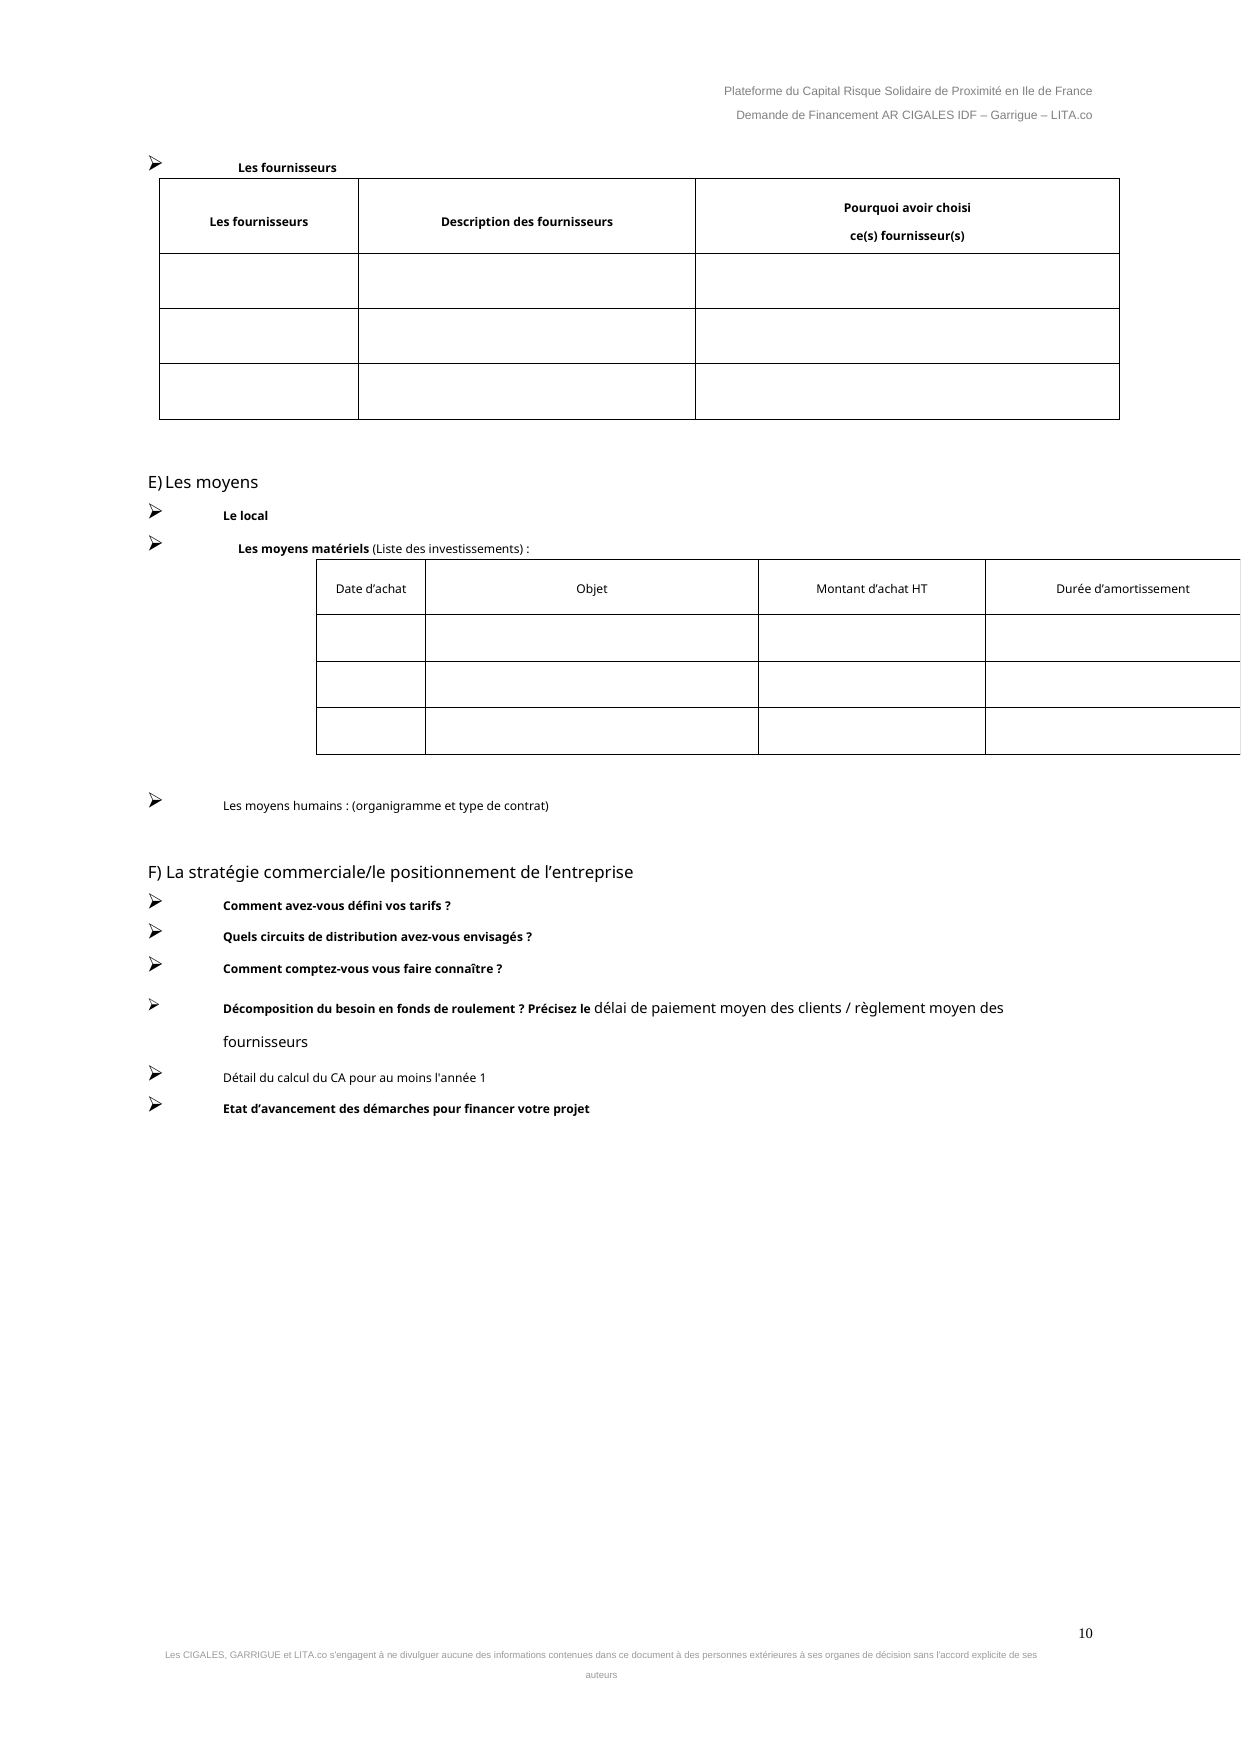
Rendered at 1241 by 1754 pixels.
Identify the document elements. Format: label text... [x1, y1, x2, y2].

table_cell [160, 364, 358, 418]
list Décomposition du besoin en fonds de roulement ? Précisez le délai de paiement moyen des clients / règlement moyen des fournisseurs [148, 984, 1092, 1052]
table_cell [317, 662, 425, 707]
table_cell [160, 309, 358, 363]
list Les moyens humains : (organigramme et type de contrat) [148, 785, 1092, 814]
table_header Les fournisseurs [160, 179, 358, 253]
table_header Objet [426, 560, 758, 614]
table_cell [426, 615, 758, 661]
table_cell [317, 708, 425, 754]
list Etat d’avancement des démarches pour financer votre projet [148, 1089, 1092, 1117]
table_header Date d’achat [317, 560, 425, 614]
list Quels circuits de distribution avez-vous envisagés ? [148, 916, 1092, 945]
table_cell [759, 615, 985, 661]
table_cell [986, 662, 1240, 707]
table_cell [426, 662, 758, 707]
list Le local [148, 496, 1092, 524]
table_cell [359, 309, 695, 363]
table_cell [986, 708, 1240, 754]
table_header Description des fournisseurs [359, 179, 695, 253]
table_header Montant d’achat HT [759, 560, 985, 614]
table_cell [359, 364, 695, 418]
table_cell [696, 364, 1119, 418]
list Comment comptez-vous vous faire connaître ? [148, 949, 1092, 977]
list Les fournisseurs [148, 148, 1092, 176]
list Les moyens matériels (Liste des investissements) : [148, 528, 1092, 557]
table_cell [696, 254, 1119, 308]
table_cell [359, 254, 695, 308]
table_cell [986, 615, 1240, 661]
table_cell [696, 309, 1119, 363]
table_cell [426, 708, 758, 754]
table_header Pourquoi avoir choisi ce(s) fournisseur(s) [696, 179, 1119, 253]
list Comment avez-vous défini vos tarifs ? [148, 886, 1092, 914]
table_cell [759, 708, 985, 754]
text F) La stratégie commerciale/le positionnement de l’entreprise [148, 844, 1092, 884]
table_cell [160, 254, 358, 308]
text E) Les moyens [148, 454, 1092, 494]
table_cell [317, 615, 425, 661]
list Détail du calcul du CA pour au moins l'année 1 [148, 1058, 1092, 1087]
table_header Durée d’amortissement [986, 560, 1240, 614]
table_cell [759, 662, 985, 707]
